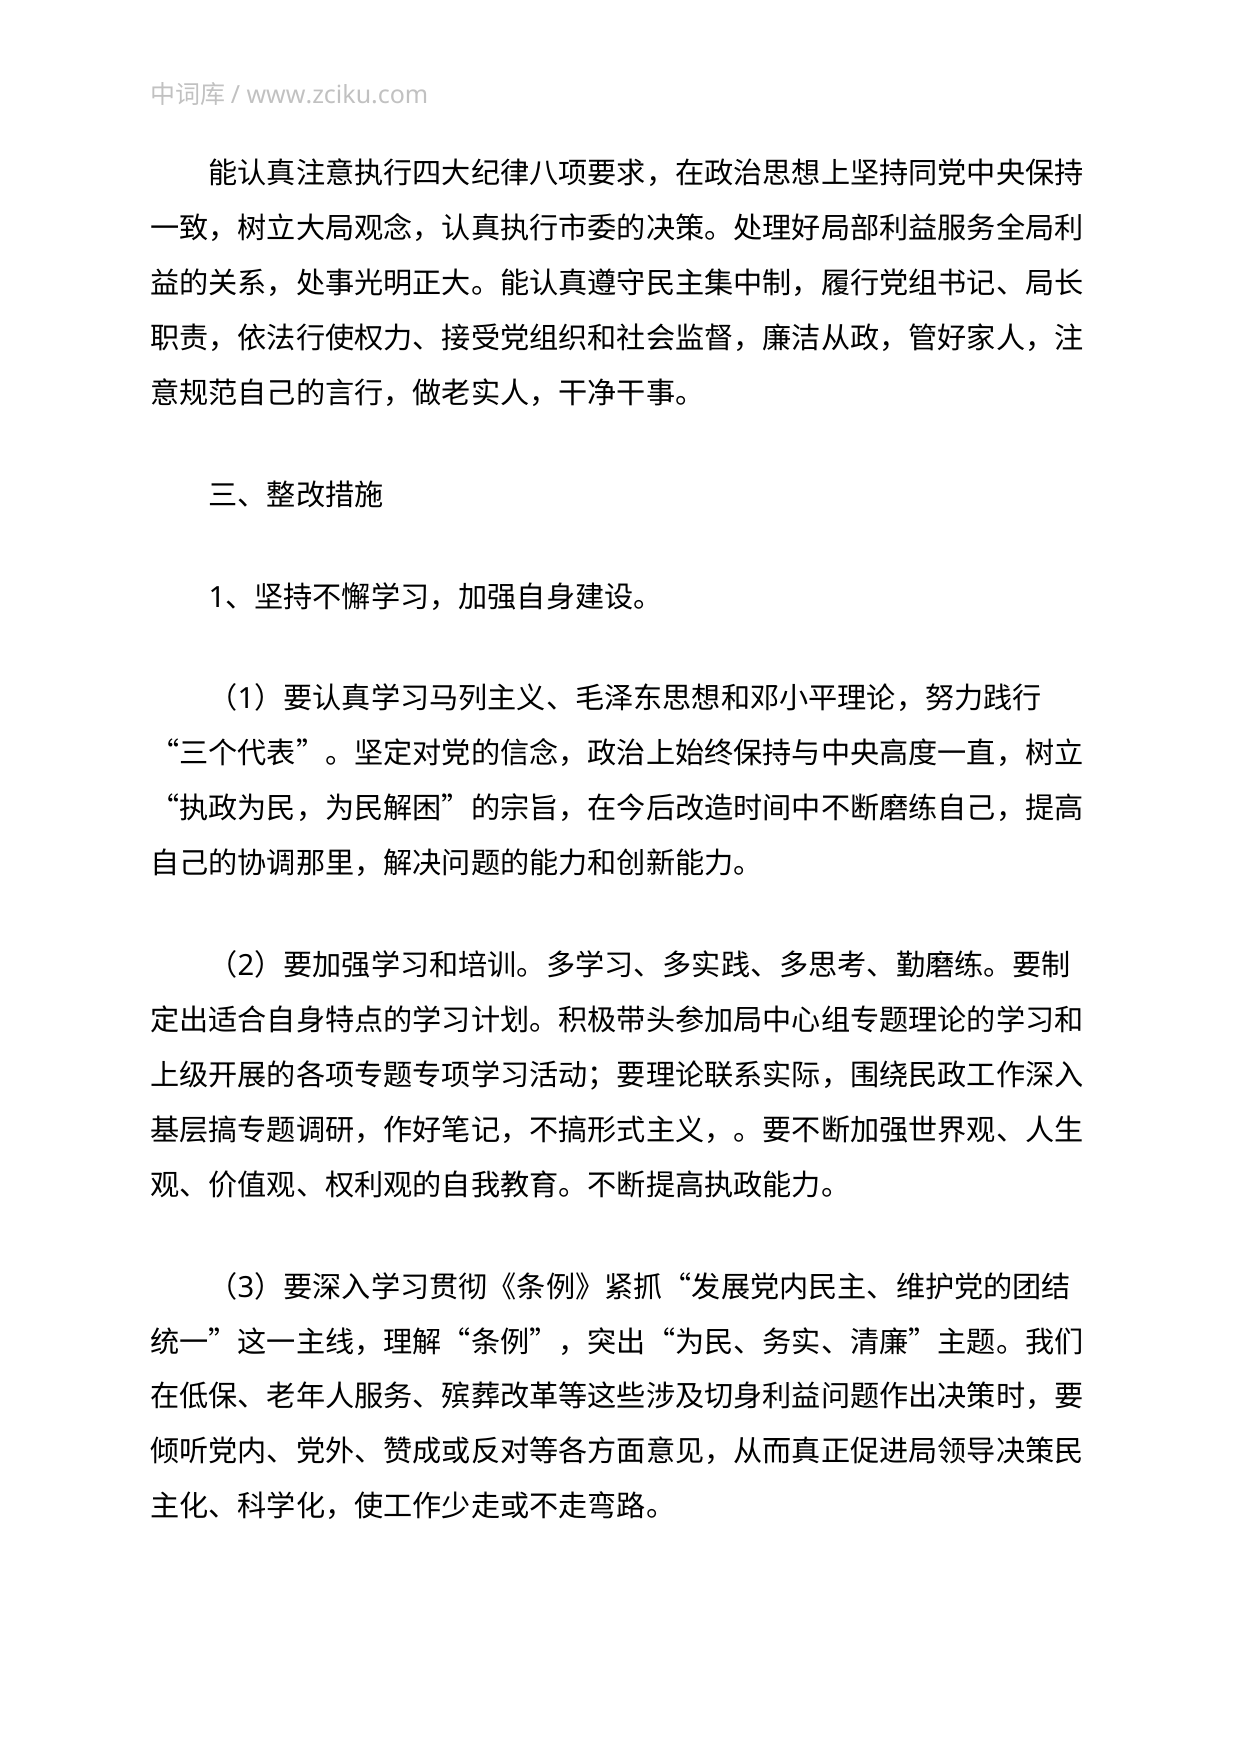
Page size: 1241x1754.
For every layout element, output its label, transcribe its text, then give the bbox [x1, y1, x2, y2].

text 能认真注意执行四大纪律八项要求，在政治思想上坚持同党中央保持一致，树立大局观念，认真执行市委的决策。处理好局部利益服务全局利益的关系，处事光明正大。能认真遵守民主集中制，履行党组书记、局长职责，依法行使权力、接受党组织和社会监督，廉洁从政，管好家人，注意规范自己的言行，做老实人，干净干事。 [150, 150, 1090, 412]
text （3）要深入学习贯彻《条例》紧抓“发展党内民主、维护党的团结统一”这一主线，理解“条例”，突出“为民、务实、清廉”主题。我们在低保、老年人服务、殡葬改革等这些涉及切身利益问题作出决策时，要倾听党内、党外、赞成或反对等各方面意见，从而真正促进局领导决策民主化、科学化，使工作少走或不走弯路。 [150, 1263, 1090, 1525]
text （2）要加强学习和培训。多学习、多实践、多思考、勤磨练。要制定出适合自身特点的学习计划。积极带头参加局中心组专题理论的学习和上级开展的各项专题专项学习活动；要理论联系实际，围绕民政工作深入基层搞专题调研，作好笔记，不搞形式主义，。要不断加强世界观、人生观、价值观、权利观的自我教育。不断提高执政能力。 [150, 942, 1090, 1204]
text 1、坚持不懈学习，加强自身建设。 [150, 573, 1090, 616]
text 三、整改措施 [150, 471, 1090, 514]
text （1）要认真学习马列主义、毛泽东思想和邓小平理论，努力践行“三个代表”。坚定对党的信念，政治上始终保持与中央高度一直，树立“执政为民，为民解困”的宗旨，在今后改造时间中不断磨练自己，提高自己的协调那里，解决问题的能力和创新能力。 [150, 675, 1090, 882]
